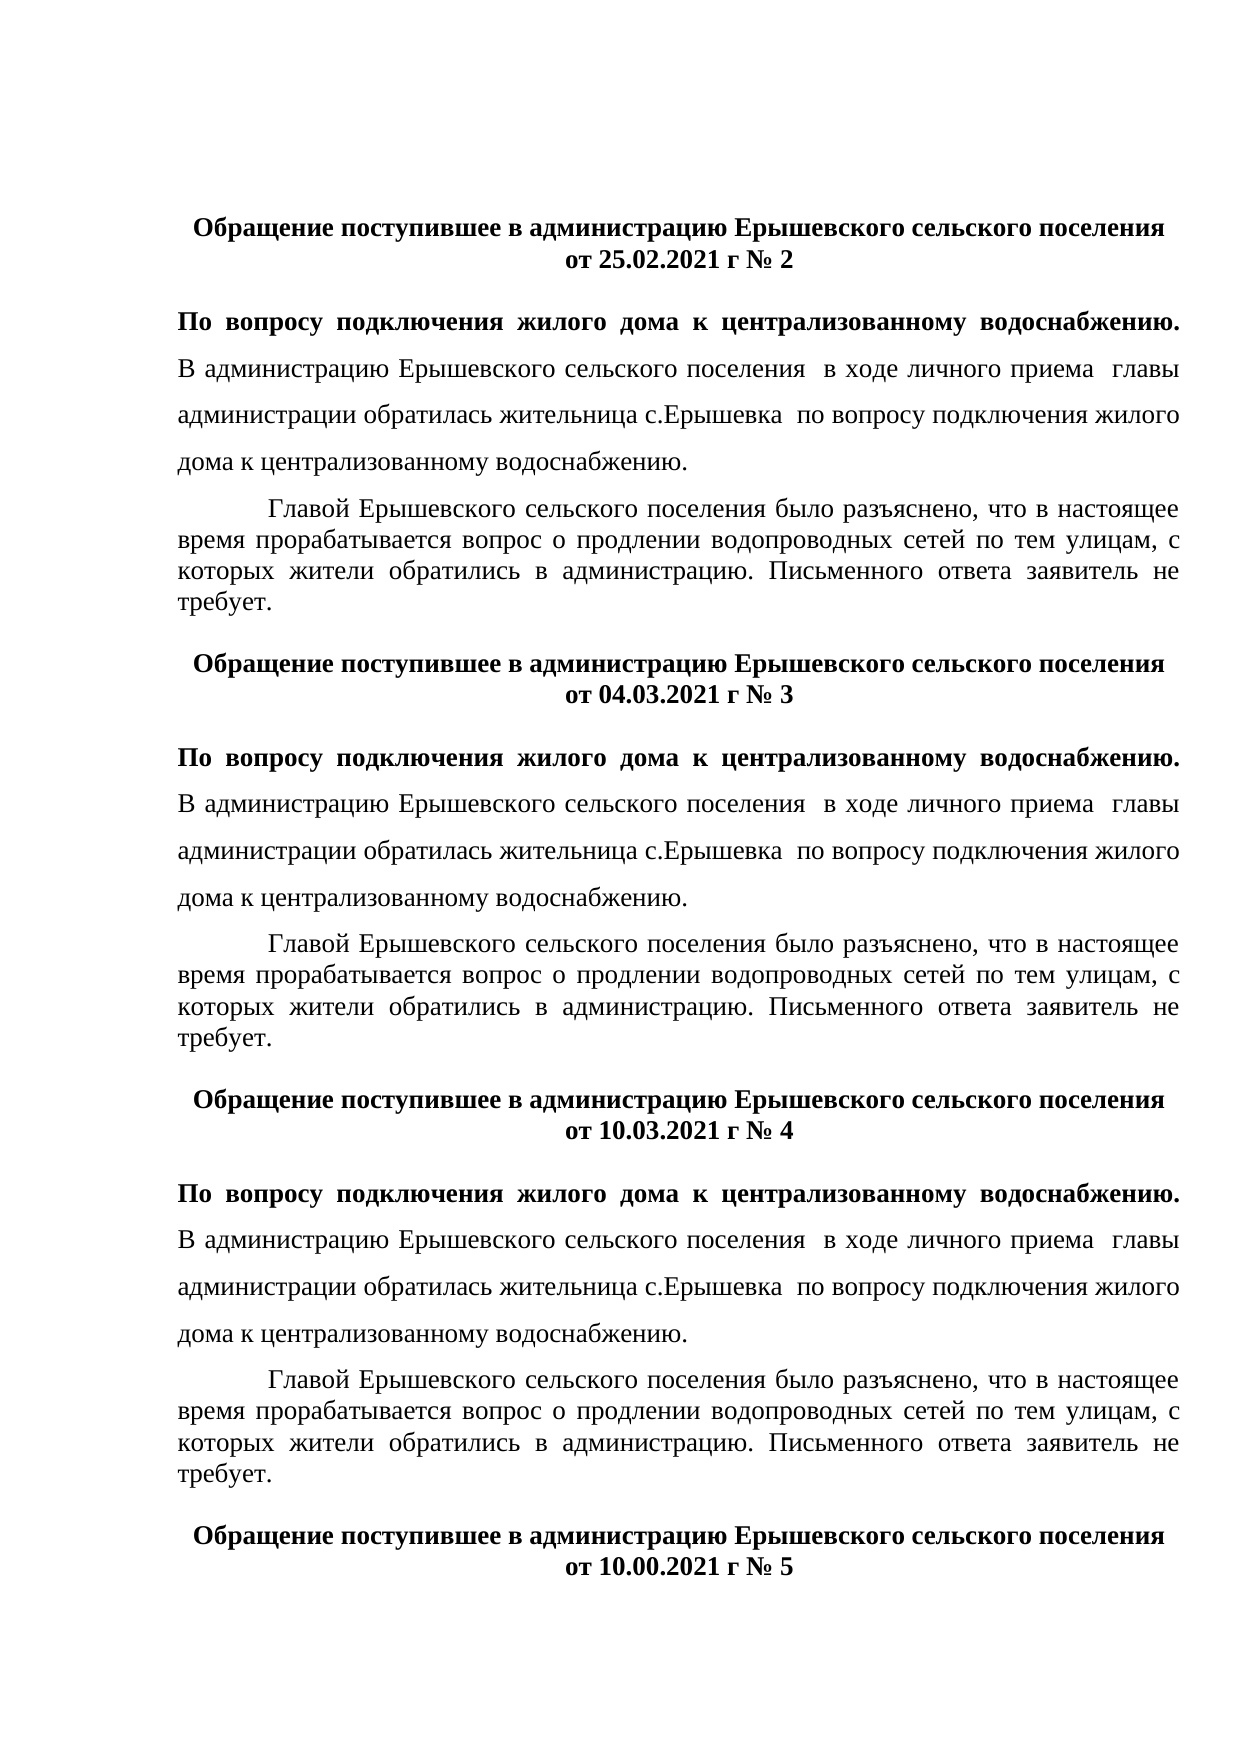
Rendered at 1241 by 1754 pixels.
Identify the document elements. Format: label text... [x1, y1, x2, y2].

text Обращение поступившее в администрацию Ерышевского сельского поселения от 04.03.2021 г № 3 [177, 647, 1181, 710]
text Обращение поступившее в администрацию Ерышевского сельского поселения от 25.02.2021 г № 2 [177, 212, 1181, 274]
text Обращение поступившее в администрацию Ерышевского сельского поселения от 10.03.2021 г № 4 [177, 1083, 1181, 1146]
text Обращение поступившее в администрацию Ерышевского сельского поселения от 10.00.2021 г № 5 [177, 1519, 1181, 1581]
